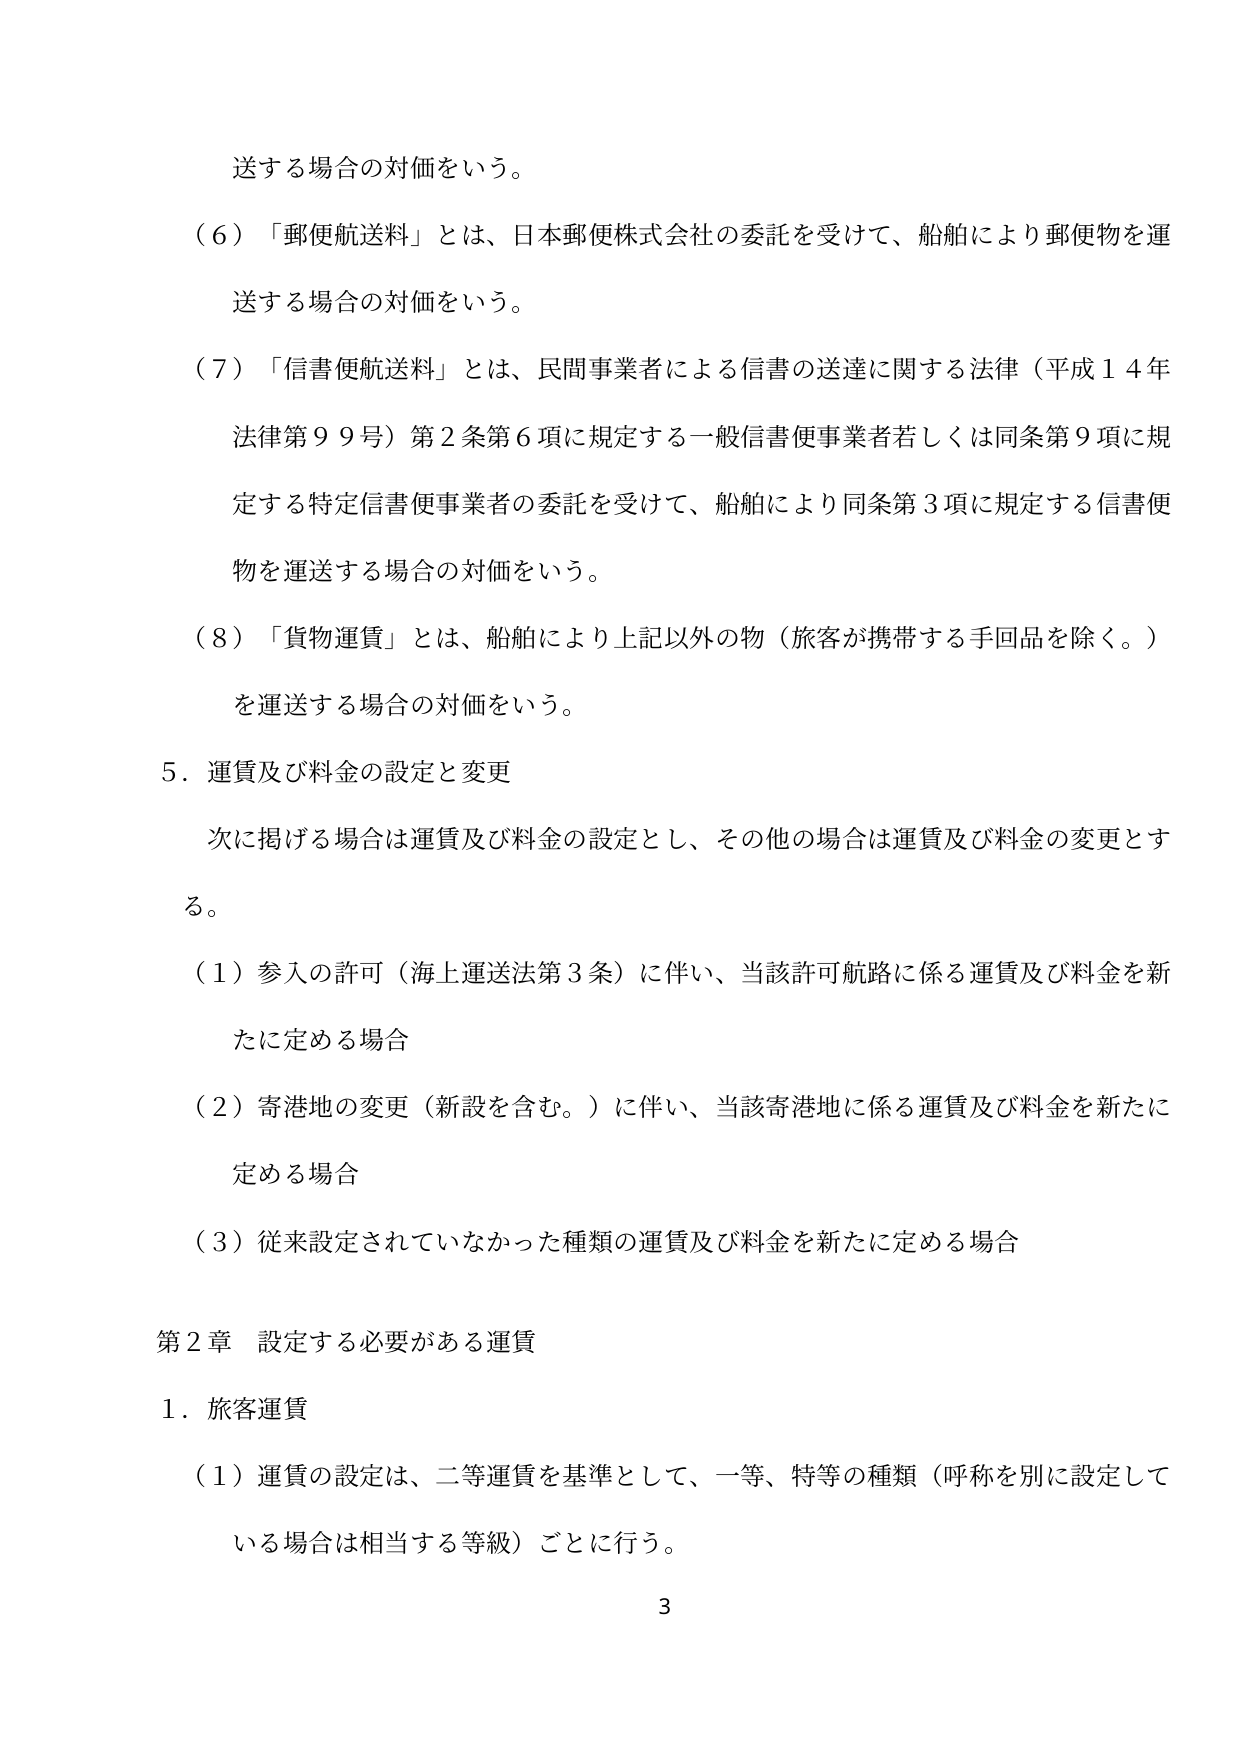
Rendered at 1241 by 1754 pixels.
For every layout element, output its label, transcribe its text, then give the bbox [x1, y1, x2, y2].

text （１）参入の許可（海上運送法第３条）に伴い、当該許可航路に係る運賃及び料金を新たに定める場合 [178, 938, 1173, 1073]
text （８）「貨物運賃」とは、船舶により上記以外の物（旅客が携帯する手回品を除く。）を運送する場合の対価をいう。 [178, 603, 1173, 737]
text （１）運賃の設定は、二等運賃を基準として、一等、特等の種類（呼称を別に設定している場合は相当する等級）ごとに行う。 [178, 1442, 1173, 1576]
text （６）「郵便航送料」とは、日本郵便株式会社の委託を受けて、船舶により郵便物を運送する場合の対価をいう。 [178, 201, 1173, 335]
text （７）「信書便航送料」とは、民間事業者による信書の送達に関する法律（平成１４年法律第９９号）第２条第６項に規定する一般信書便事業者若しくは同条第９項に規定する特定信書便事業者の委託を受けて、船舶により同条第３項に規定する信書便物を運送する場合の対価をいう。 [178, 335, 1173, 603]
text １．旅客運賃 [156, 1374, 1173, 1442]
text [178, 133, 1173, 201]
text 第２章 設定する必要がある運賃 [156, 1307, 1173, 1374]
text （２）寄港地の変更（新設を含む。）に伴い、当該寄港地に係る運賃及び料金を新たに定める場合 [178, 1073, 1173, 1207]
text ５．運賃及び料金の設定と変更 [156, 737, 1173, 804]
text 次に掲げる場合は運賃及び料金の設定とし、その他の場合は運賃及び料金の変更とする。 [178, 804, 1173, 938]
text （３）従来設定されていなかった種類の運賃及び料金を新たに定める場合 [178, 1207, 1173, 1274]
